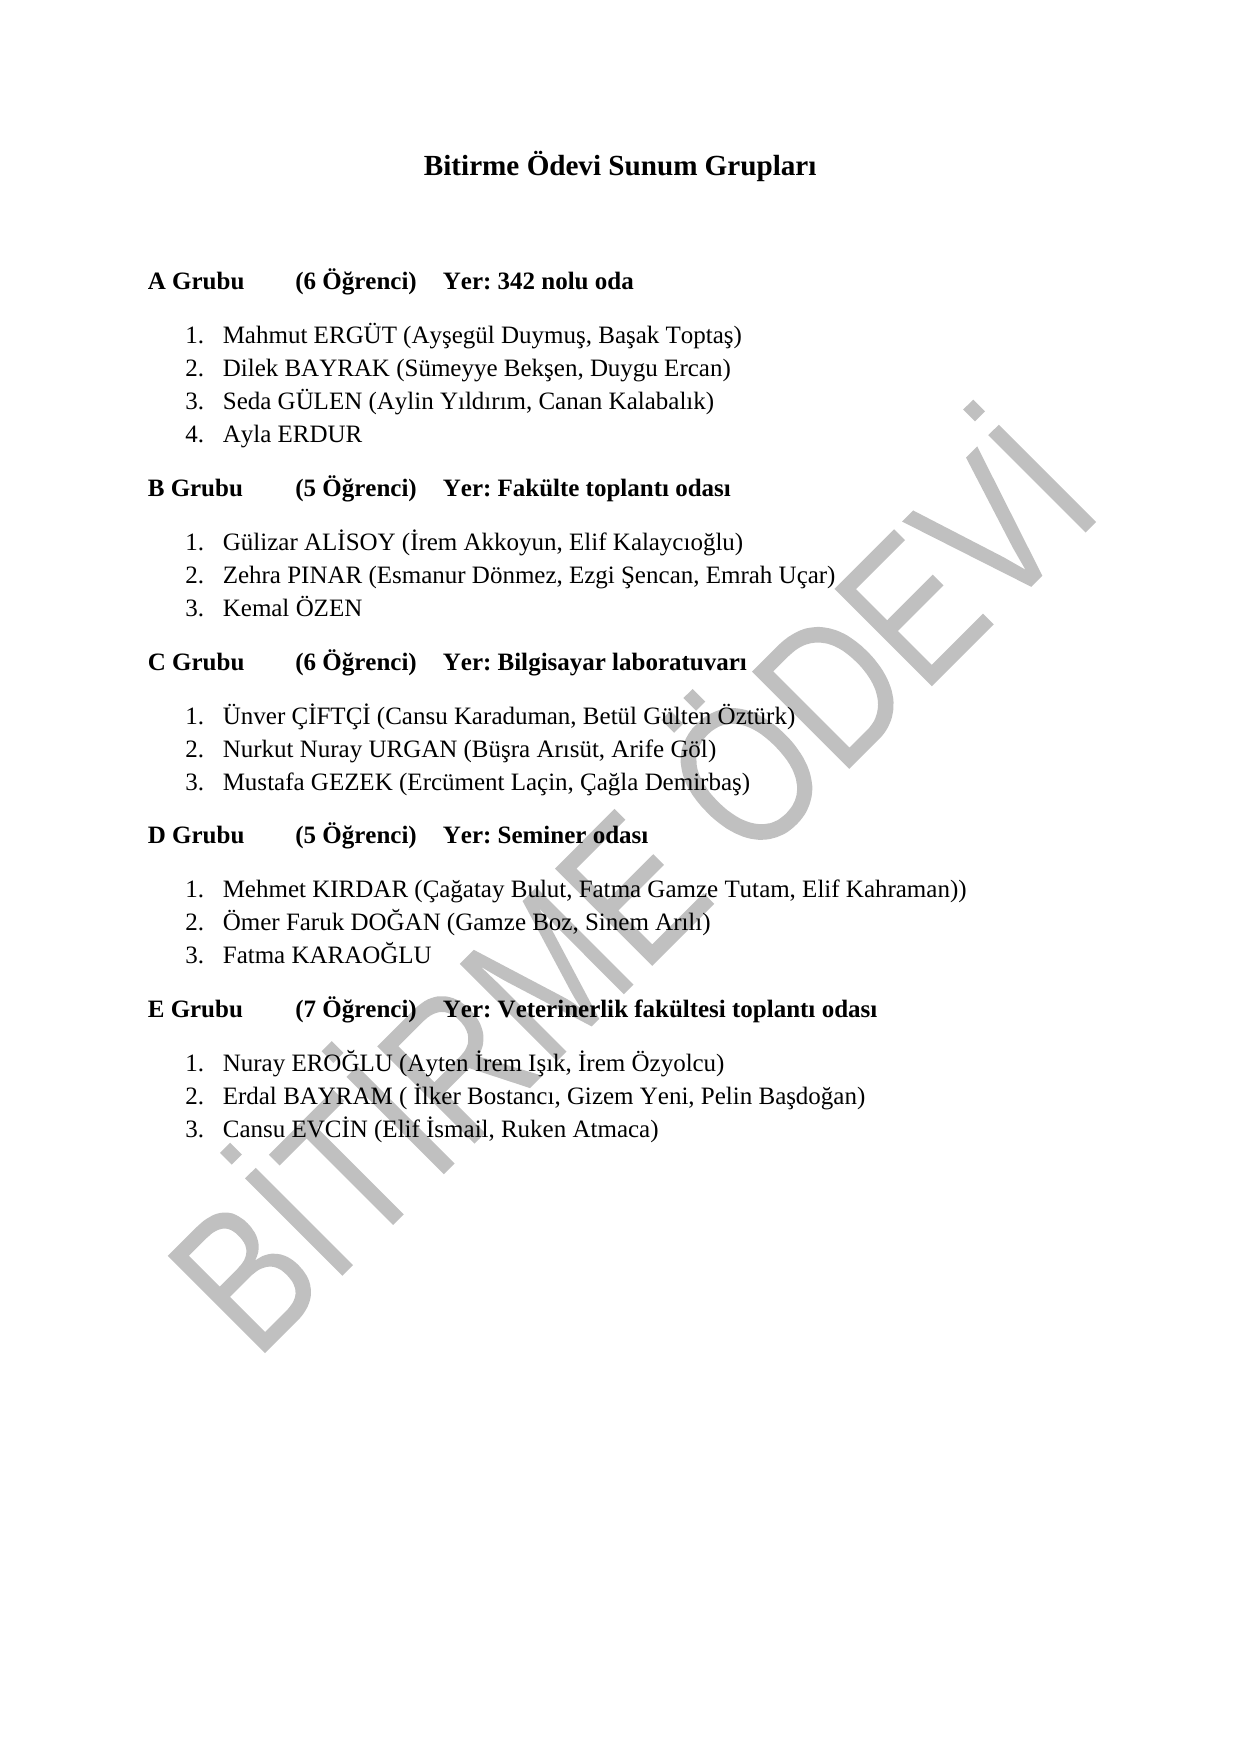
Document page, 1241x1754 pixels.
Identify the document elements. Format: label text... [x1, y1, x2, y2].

text D Grubu (5 Öğrenci) Yer: Seminer odası [148, 821, 1093, 849]
list Ömer Faruk DOĞAN (Gamze Boz, Sinem Arılı) [185, 907, 1093, 936]
list Fatma KARAOĞLU [185, 941, 1093, 969]
list Dilek BAYRAK (Sümeyye Bekşen, Duygu Ercan) [185, 353, 1093, 382]
list Nurkut Nuray URGAN (Büşra Arısüt, Arife Göl) [185, 734, 1093, 762]
list Ayla ERDUR [185, 419, 1093, 448]
text Bitirme Ödevi Sunum Grupları [148, 148, 1093, 181]
text B Grubu (5 Öğrenci) Yer: Fakülte toplantı odası [148, 473, 1093, 502]
list Zehra PINAR (Esmanur Dönmez, Ezgi Şencan, Emrah Uçar) [185, 560, 1093, 589]
list Mustafa GEZEK (Ercüment Laçin, Çağla Demirbaş) [185, 767, 1093, 796]
list Gülizar ALİSOY (İrem Akkoyun, Elif Kalaycıoğlu) [185, 527, 1093, 556]
text A Grubu (6 Öğrenci) Yer: 342 nolu oda [148, 266, 1093, 295]
text E Grubu (7 Öğrenci) Yer: Veterinerlik fakültesi toplantı odası [148, 994, 1093, 1023]
list Erdal BAYRAM ( İlker Bostancı, Gizem Yeni, Pelin Başdoğan) [185, 1081, 1093, 1110]
list Mehmet KIRDAR (Çağatay Bulut, Fatma Gamze Tutam, Elif Kahraman)) [185, 874, 1093, 903]
list Cansu EVCİN (Elif İsmail, Ruken Atmaca) [185, 1114, 1093, 1143]
list Nuray EROĞLU (Ayten İrem Işık, İrem Özyolcu) [185, 1048, 1093, 1077]
list Kemal ÖZEN [185, 593, 1093, 622]
list Mahmut ERGÜT (Ayşegül Duymuş, Başak Toptaş) [185, 320, 1093, 349]
text C Grubu (6 Öğrenci) Yer: Bilgisayar laboratuvarı [148, 647, 1093, 676]
list Seda GÜLEN (Aylin Yıldırım, Canan Kalabalık) [185, 386, 1093, 415]
list Ünver ÇİFTÇİ (Cansu Karaduman, Betül Gülten Öztürk) [185, 701, 1093, 729]
